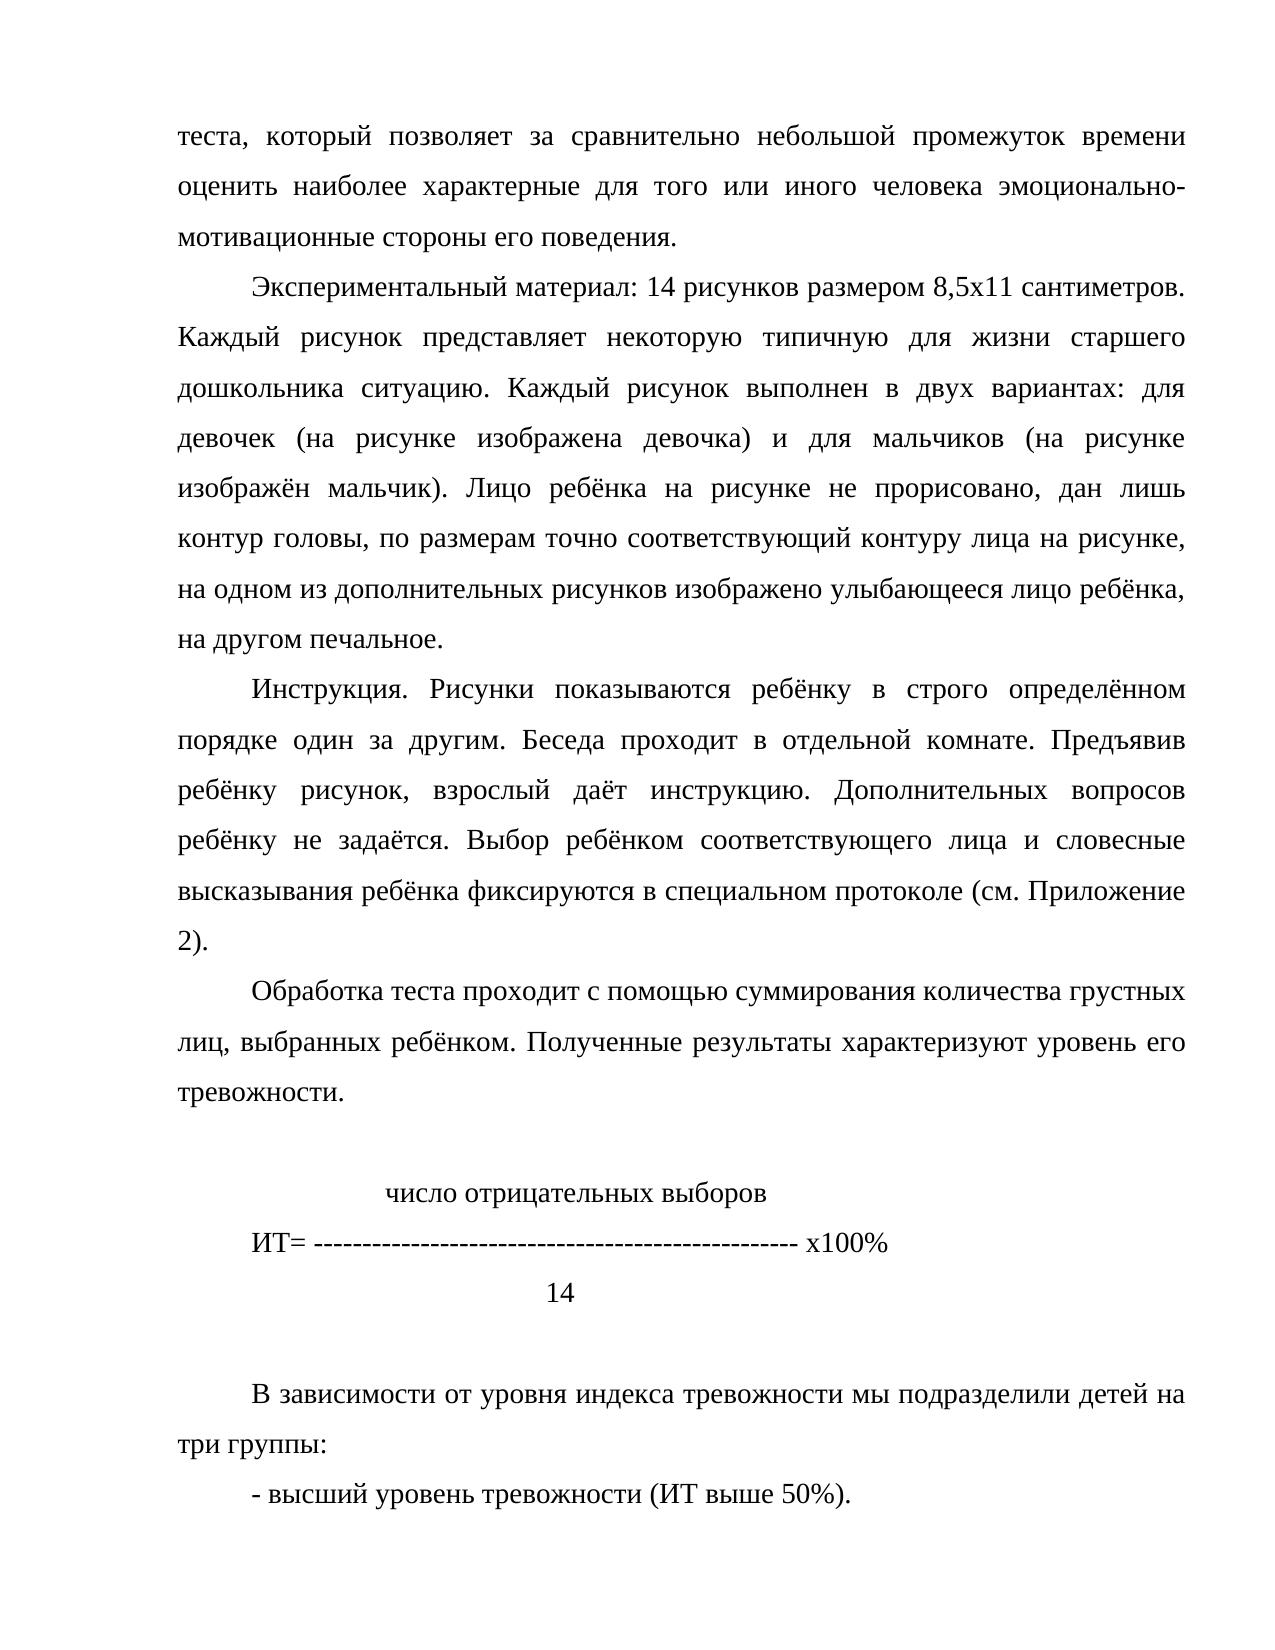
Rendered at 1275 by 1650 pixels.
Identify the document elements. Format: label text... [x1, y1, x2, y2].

text 14 [271, 1275, 1186, 1309]
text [177, 118, 1186, 252]
text В зависимости от уровня индекса тревожности мы подразделили детей на три группы: [177, 1376, 1186, 1460]
text Экспериментальный материал: 14 рисунков размером 8,5х11 сантиметров. Каждый рисунок представляет некоторую типичную для жизни старшего дошкольника ситуацию. Каждый рисунок выполнен в двух вариантах: для девочек (на рисунке изображена девочка) и для мальчиков (на рисунке изображён мальчик). Лицо ребёнка на рисунке не прорисовано, дан лишь контур головы, по размерам точно соответствующий контуру лица на рисунке, на одном из дополнительных рисунков изображено улыбающееся лицо ребёнка, на другом печальное. [177, 269, 1186, 655]
text ИТ= -------------------------------------------------- х100% [177, 1225, 1186, 1258]
text Инструкция. Рисунки показываются ребёнку в строго определённом порядке один за другим. Беседа проходит в отдельной комнате. Предъявив ребёнку рисунок, взрослый даёт инструкцию. Дополнительных вопросов ребёнку не задаётся. Выбор ребёнком соответствующего лица и словесные высказывания ребёнка фиксируются в специальном протоколе (см. Приложение 2). [177, 672, 1186, 957]
text - высший уровень тревожности (ИТ выше 50%). [177, 1477, 1186, 1510]
text Обработка теста проходит с помощью суммирования количества грустных лиц, выбранных ребёнком. Полученные результаты характеризуют уровень его тревожности. [177, 973, 1186, 1108]
text число отрицательных выборов [317, 1175, 1186, 1208]
